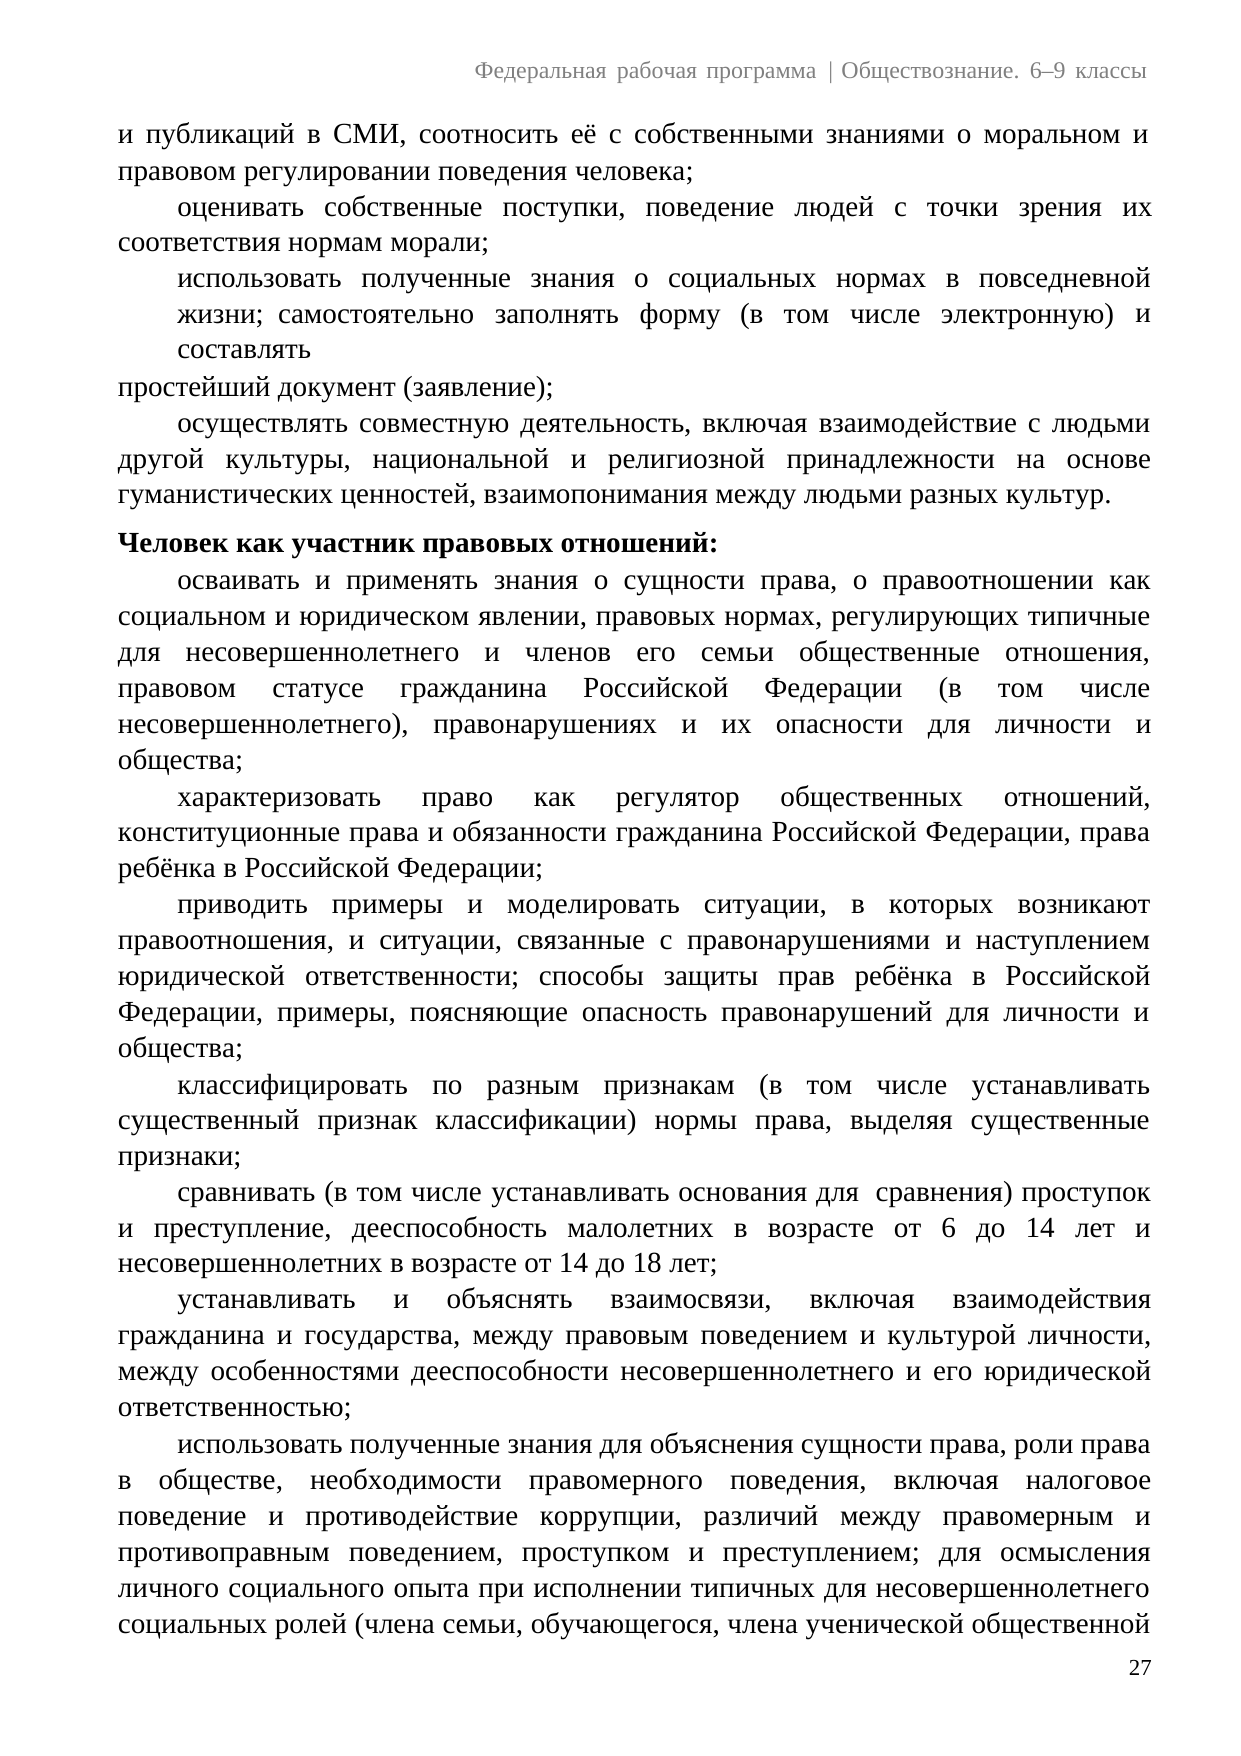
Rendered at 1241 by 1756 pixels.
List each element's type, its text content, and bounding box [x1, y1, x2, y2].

text устанавливать и объяснять взаимосвязи, включая взаимодействия гражданина и государства, между правовым поведением и культурой личности, между особенностями дееспособности несовершеннолетнего и его юридической ответственностью; [118, 1281, 1151, 1423]
text осуществлять совместную деятельность, включая взаимодействие с людьми другой культуры, национальной и религиозной принадлежности на основе гуманистических ценностей, взаимопонимания между людьми разных культур. [118, 405, 1151, 510]
text и публикаций в СМИ, соотносить её с собственными знаниями о моральном и правовом регулировании поведения человека; [118, 117, 1150, 186]
text приводить примеры и моделировать ситуации, в которых возникают правоотношения, и ситуации, связанные с правонарушениями и наступлением юридической ответственности; способы защиты прав ребёнка в Российской Федерации, примеры, поясняющие опасность правонарушений для личности и общества; [118, 886, 1150, 1064]
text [118, 1426, 1151, 1640]
text оценивать собственные поступки, поведение людей с точки зрения их соответствия нормам морали; [118, 189, 1152, 258]
subtitle Человек как участник правовых отношений: [118, 525, 1165, 558]
text сравнивать (в том числе устанавливать основания для сравнения) проступок и преступление, дееспособность малолетних в возрасте от 6 до 14 лет и несовершеннолетних в возрасте от 14 до 18 лет; [118, 1174, 1151, 1279]
text классифицировать по разным признакам (в том числе устанавливать существенный признак классификации) нормы права, выделяя существенные признаки; [118, 1067, 1150, 1171]
text осваивать и применять знания о сущности права, о правоотношении как социальном и юридическом явлении, правовых нормах, регулирующих типичные для несовершеннолетнего и членов его семьи общественные отношения, правовом статусе гражданина Российской Федерации (в том числе несовершеннолетнего), правонарушениях и их опасности для личности и общества; [118, 562, 1151, 776]
text простейший документ (заявление); [118, 369, 1165, 403]
text характеризовать право как регулятор общественных отношений, конституционные права и обязанности гражданина Российской Федерации, права ребёнка в Российской Федерации; [118, 779, 1151, 883]
text использовать полученные знания о социальных нормах в повседневной жизни; самостоятельно заполнять форму (в том числе электронную) и составлять [177, 260, 1151, 366]
